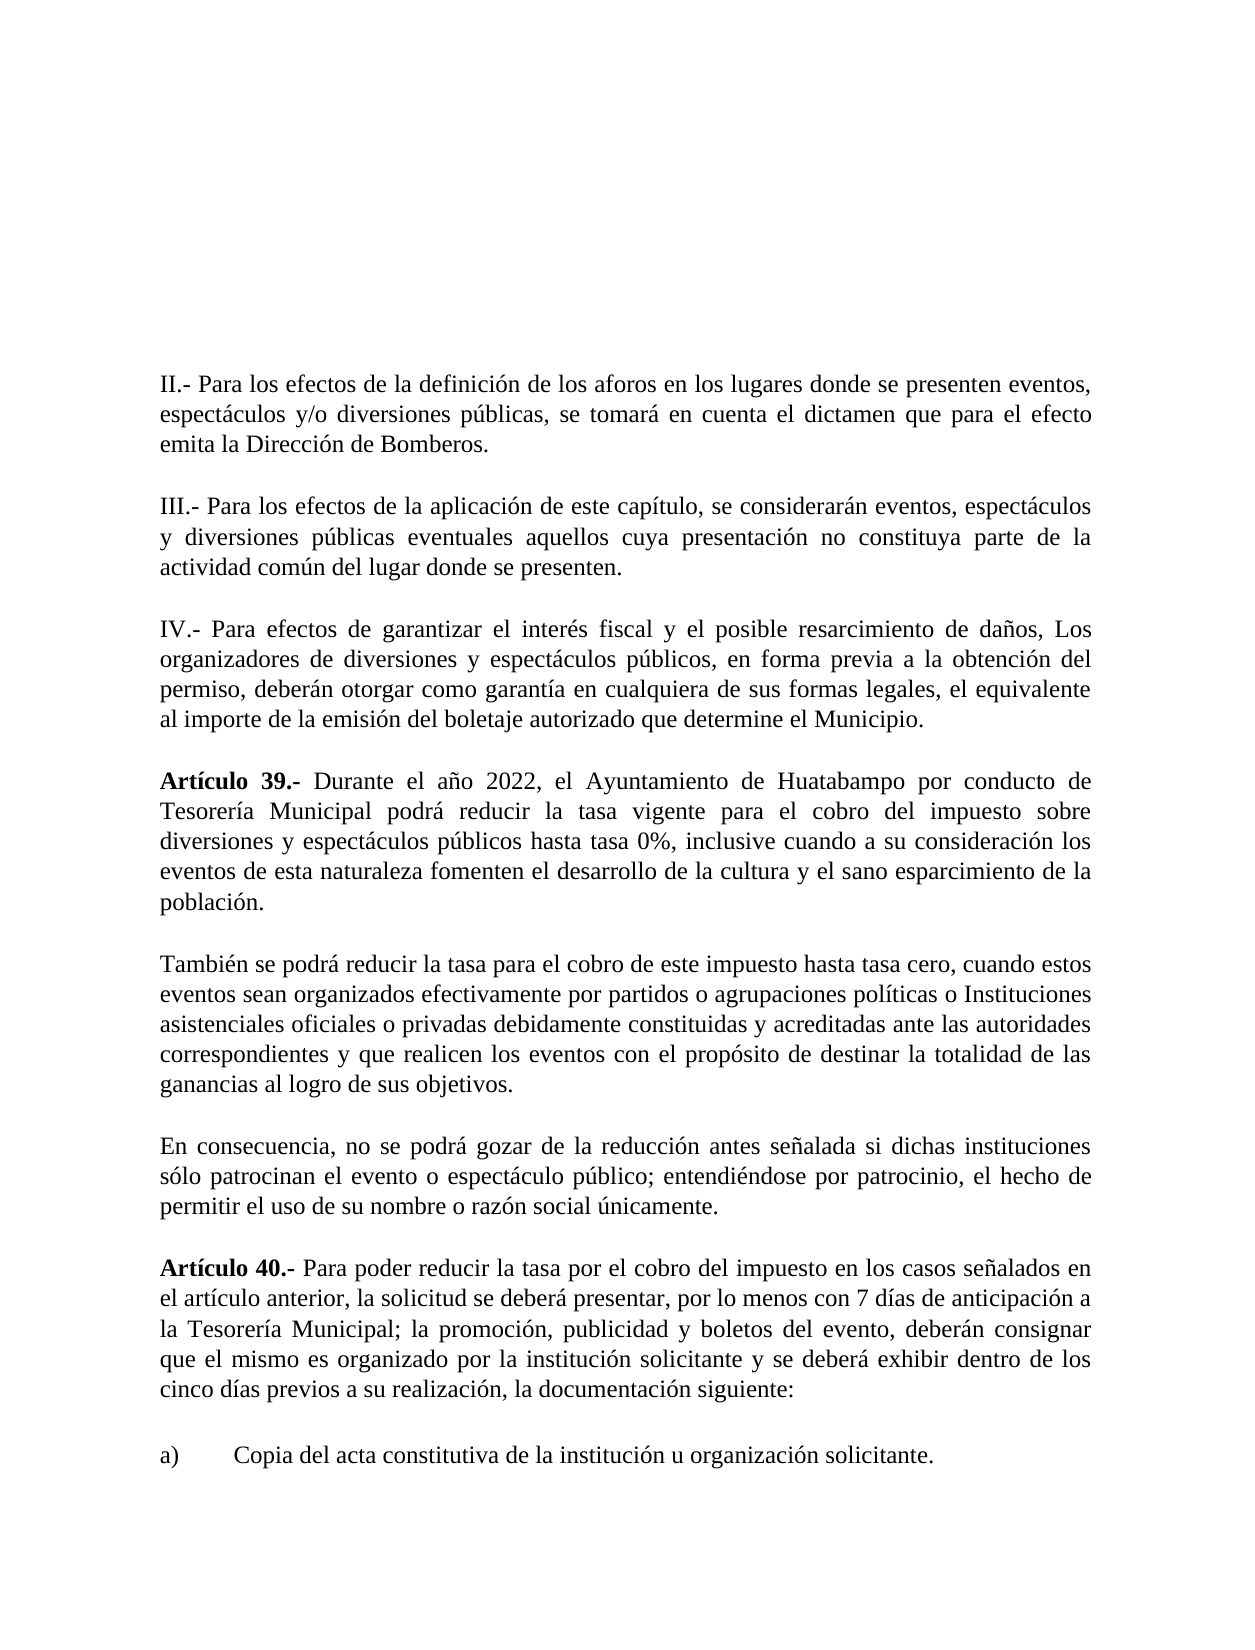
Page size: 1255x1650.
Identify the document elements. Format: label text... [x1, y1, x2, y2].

text En consecuencia, no se podrá gozar de la reducción antes señalada si dichas instituciones sólo patrocinan el evento o espectáculo público; entendiéndose por patrocinio, el hecho de permitir el uso de su nombre o razón social únicamente. [159, 1131, 1092, 1220]
text Artículo 39.- Durante el año 2022, el Ayuntamiento de Huatabampo por conducto de Tesorería Municipal podrá reducir la tasa vigente para el cobro del impuesto sobre diversiones y espectáculos públicos hasta tasa 0%, inclusive cuando a su consideración los eventos de esta naturaleza fomenten el desarrollo de la cultura y el sano esparcimiento de la población. [159, 766, 1092, 915]
text Artículo 40.- Para poder reducir la tasa por el cobro del impuesto en los casos señalados en el artículo anterior, la solicitud se deberá presentar, por lo menos con 7 días de anticipación a la Tesorería Municipal; la promoción, publicidad y boletos del evento, deberán consignar que el mismo es organizado por la institución solicitante y se deberá exhibir dentro de los cinco días previos a su realización, la documentación siguiente: [159, 1253, 1092, 1403]
list Copia del acta constitutiva de la institución u organización solicitante. [159, 1441, 1092, 1469]
text También se podrá reducir la tasa para el cobro de este impuesto hasta tasa cero, cuando estos eventos sean organizados efectivamente por partidos o agrupaciones políticas o Instituciones asistenciales oficiales o privadas debidamente constituidas y acreditadas ante las autoridades correspondientes y que realicen los eventos con el propósito de destinar la totalidad de las ganancias al logro de sus objetivos. [159, 949, 1092, 1098]
text II.- Para los efectos de la definición de los aforos en los lugares donde se presenten eventos, espectáculos y/o diversiones públicas, se tomará en cuenta el dictamen que para el efecto emita la Dirección de Bomberos. [159, 369, 1092, 458]
text IV.- Para efectos de garantizar el interés fiscal y el posible resarcimiento de daños, Los organizadores de diversiones y espectáculos públicos, en forma previa a la obtención del permiso, deberán otorgar como garantía en cualquiera de sus formas legales, el equivalente al importe de la emisión del boletaje autorizado que determine el Municipio. [159, 614, 1092, 733]
text III.- Para los efectos de la aplicación de este capítulo, se considerarán eventos, espectáculos y diversiones públicas eventuales aquellos cuya presentación no constituya parte de la actividad común del lugar donde se presenten. [159, 491, 1092, 580]
